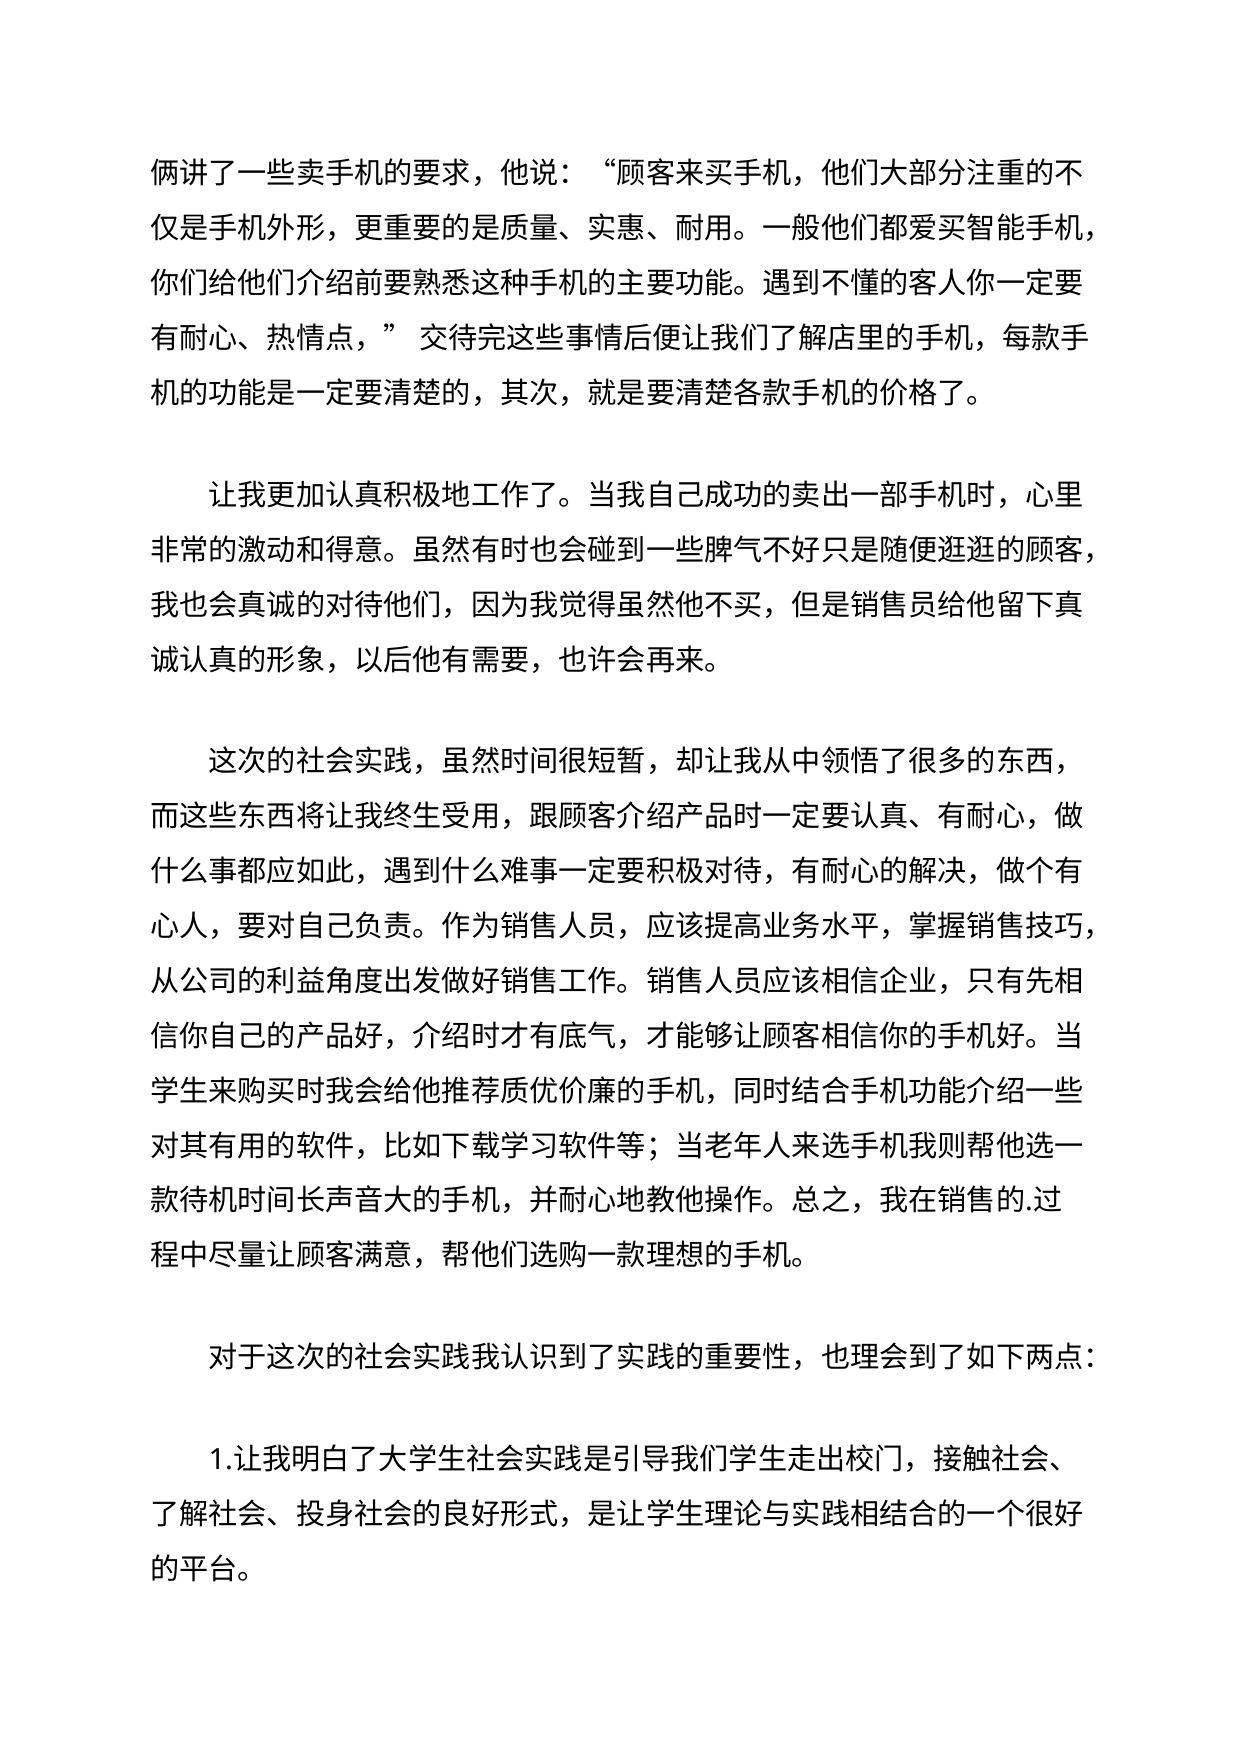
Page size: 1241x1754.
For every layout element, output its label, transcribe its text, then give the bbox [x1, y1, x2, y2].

text 对于这次的社会实践我认识到了实践的重要性，也理会到了如下两点： [150, 1334, 1090, 1376]
text 这次的社会实践，虽然时间很短暂，却让我从中领悟了很多的东西，而这些东西将让我终生受用，跟顾客介绍产品时一定要认真、有耐心，做什么事都应如此，遇到什么难事一定要积极对待，有耐心的解决，做个有心人，要对自己负责。作为销售人员，应该提高业务水平，掌握销售技巧，从公司的利益角度出发做好销售工作。销售人员应该相信企业，只有先相信你自己的产品好，介绍时才有底气，才能够让顾客相信你的手机好。当学生来购买时我会给他推荐质优价廉的手机，同时结合手机功能介绍一些对其有用的软件，比如下载学习软件等；当老年人来选手机我则帮他选一款待机时间长声音大的手机，并耐心地教他操作。总之，我在销售的.过程中尽量让顾客满意，帮他们选购一款理想的手机。 [150, 738, 1090, 1274]
text 让我更加认真积极地工作了。当我自己成功的卖出一部手机时，心里非常的激动和得意。虽然有时也会碰到一些脾气不好只是随便逛逛的顾客，我也会真诚的对待他们，因为我觉得虽然他不买，但是销售员给他留下真诚认真的形象，以后他有需要，也许会再来。 [150, 471, 1090, 678]
text 1.让我明白了大学生社会实践是引导我们学生走出校门，接触社会、了解社会、投身社会的良好形式，是让学生理论与实践相结合的一个很好的平台。 [150, 1436, 1090, 1588]
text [150, 150, 1090, 412]
